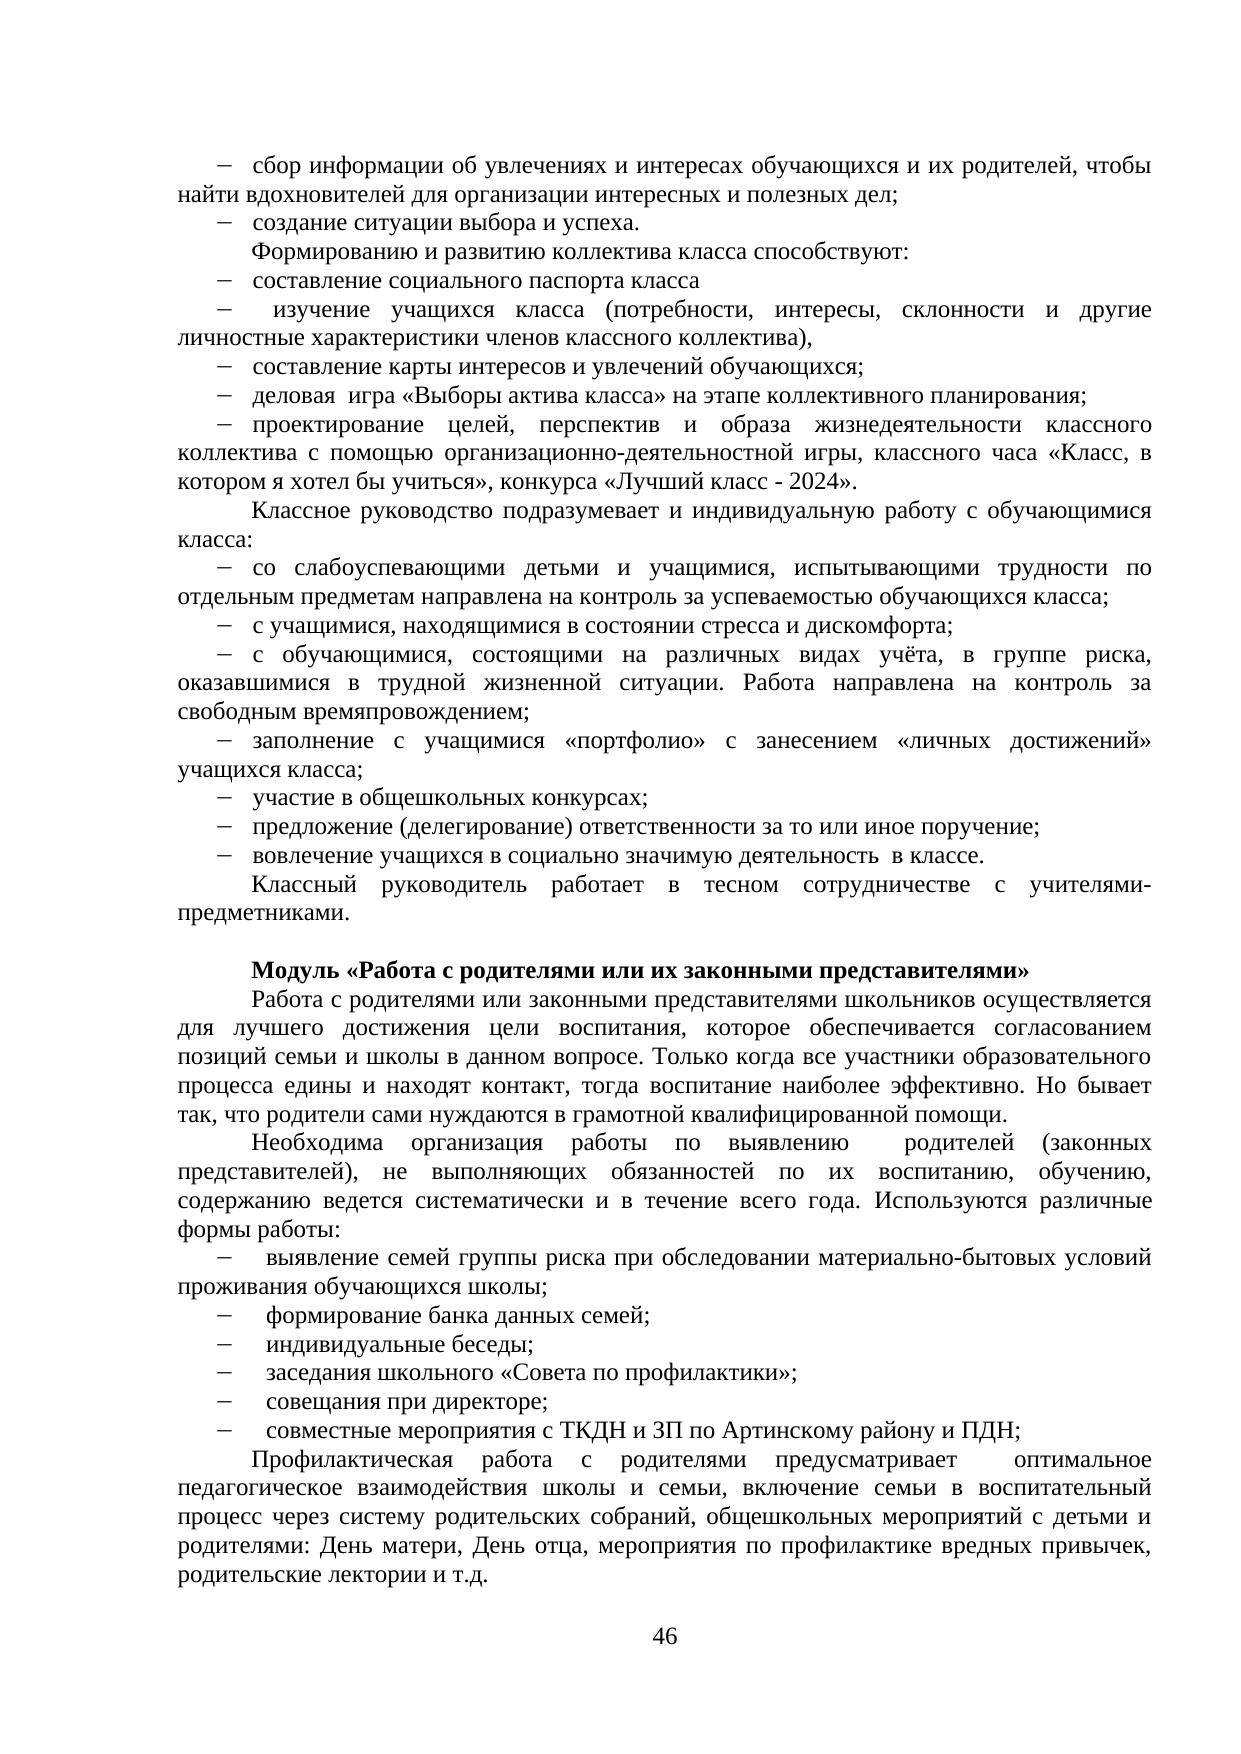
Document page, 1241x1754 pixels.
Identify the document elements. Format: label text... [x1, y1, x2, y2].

list совещания при директоре; [177, 1386, 1153, 1415]
text Классное руководство подразумевает и индивидуальную работу с обучающимися класса: [177, 495, 1153, 552]
text Модуль «Работа с родителями или их законными представителями» [177, 955, 1153, 984]
list заполнение с учащимися «портфолио» с занесением «личных достижений» учащихся класса; [177, 725, 1153, 782]
list с учащимися, находящимися в состоянии стресса и дискомфорта; [177, 610, 1153, 639]
list составление карты интересов и увлечений обучающихся; [177, 351, 1153, 380]
list со слабоуспевающими детьми и учащимися, испытывающими трудности по отдельным предметам направлена на контроль за успеваемостью обучающихся класса; [177, 552, 1153, 610]
list вовлечение учащихся в социально значимую деятельность в классе. [177, 840, 1153, 869]
list сбор информации об увлечениях и интересах обучающихся и их родителей, чтобы найти вдохновителей для организации интересных и полезных дел; [177, 150, 1153, 207]
list создание ситуации выбора и успеха. [177, 207, 1153, 236]
list проектирование целей, перспектив и образа жизнедеятельности классного коллектива с помощью организационно-деятельностной игры, классного часа «Класс, в котором я хотел бы учиться», конкурса «Лучший класс - 2024». [177, 409, 1153, 495]
list участие в общешкольных конкурсах; [177, 782, 1153, 811]
text Формированию и развитию коллектива класса способствуют: [177, 236, 1153, 265]
list формирование банка данных семей; [177, 1300, 1153, 1329]
list выявление семей группы риска при обследовании материально-бытовых условий проживания обучающихся школы; [177, 1242, 1153, 1300]
list изучение учащихся класса (потребности, интересы, склонности и другие личностные характеристики членов классного коллектива), [177, 294, 1153, 351]
list составление социального паспорта класса [177, 265, 1153, 294]
list предложение (делегирование) ответственности за то или иное поручение; [177, 811, 1153, 840]
list индивидуальные беседы; [177, 1329, 1153, 1357]
text Работа с родителями или законными представителями школьников осуществляется для лучшего достижения цели воспитания, которое обеспечивается согласованием позиций семьи и школы в данном вопросе. Только когда все участники образовательного процесса едины и находят контакт, тогда воспитание наиболее эффективно. Но бывает так, что родители сами нуждаются в грамотной квалифицированной помощи. [177, 984, 1153, 1127]
list деловая игра «Выборы актива класса» на этапе коллективного планирования; [177, 380, 1153, 409]
list заседания школьного «Совета по профилактики»; [177, 1357, 1153, 1386]
text Профилактическая работа с родителями предусматривает оптимальное педагогическое взаимодействия школы и семьи, включение семьи в воспитательный процесс через систему родительских собраний, общешкольных мероприятий с детьми и родителями: День матери, День отца, мероприятия по профилактике вредных привычек, родительские лектории и т.д. [177, 1444, 1153, 1587]
text Классный руководитель работает в тесном сотрудничестве с учителями-предметниками. [177, 869, 1153, 926]
list совместные мероприятия с ТКДН и ЗП по Артинскому району и ПДН; [177, 1415, 1153, 1444]
list с обучающимися, состоящими на различных видах учёта, в группе риска, оказавшимися в трудной жизненной ситуации. Работа направлена на контроль за свободным времяпровождением; [177, 639, 1153, 725]
text Необходима организация работы по выявлению родителей (законных представителей), не выполняющих обязанностей по их воспитанию, обучению, содержанию ведется систематически и в течение всего года. Используются различные формы работы: [177, 1127, 1153, 1242]
